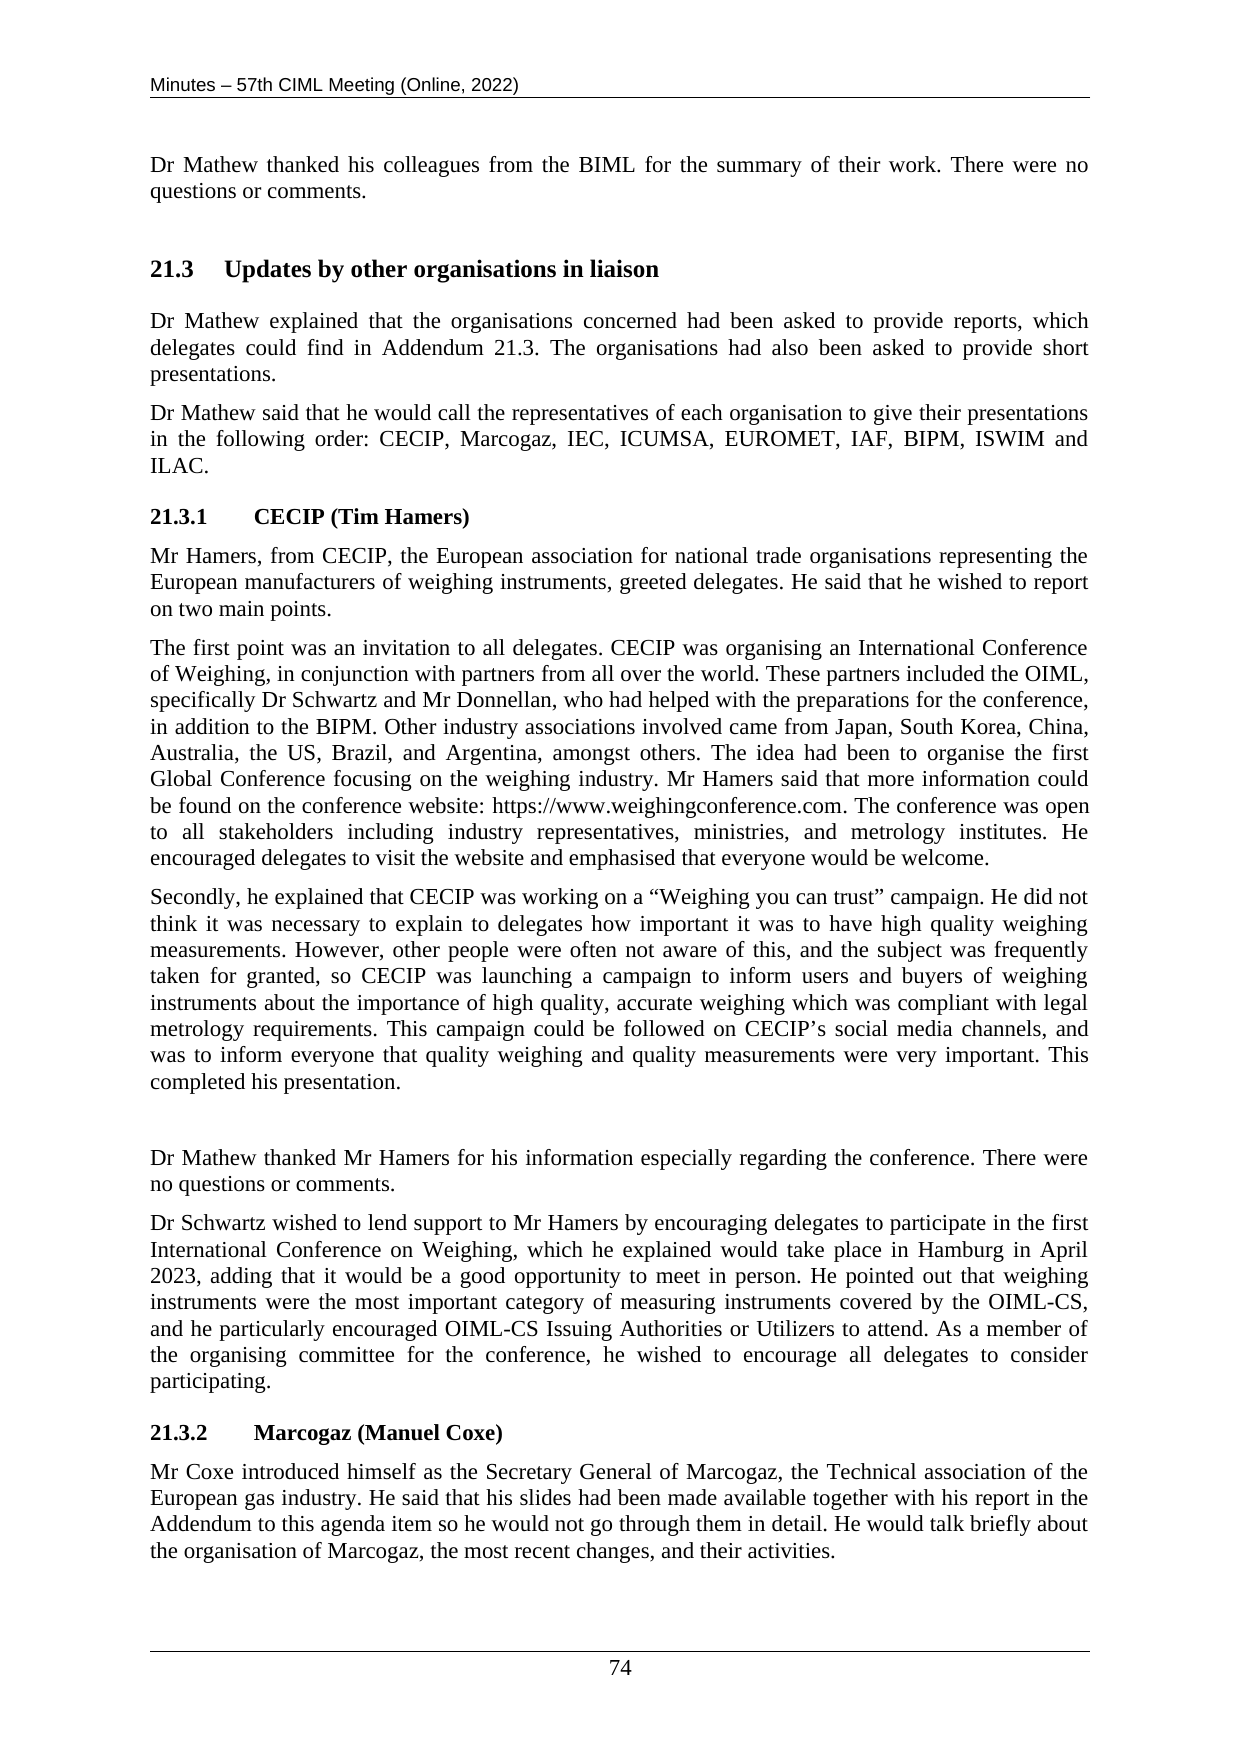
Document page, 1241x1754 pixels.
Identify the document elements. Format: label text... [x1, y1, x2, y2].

text Dr Mathew explained that the organisations concerned had been asked to provide reports, which delegates could find in Addendum 21.3. The organisations had also been asked to provide short presentations. [150, 308, 1090, 387]
subtitle 21.3.1 CECIP (Tim Hamers) [150, 503, 1090, 529]
text Dr Schwartz wished to lend support to Mr Hamers by encouraging delegates to participate in the first International Conference on Weighing, which he explained would take place in Hamburg in April 2023, adding that it would be a good opportunity to meet in person. He pointed out that weighing instruments were the most important category of measuring instruments covered by the OIML-CS, and he particularly encouraged OIML-CS Issuing Authorities or Utilizers to attend. As a member of the organising committee for the conference, he wished to encourage all delegates to consider participating. [150, 1209, 1090, 1394]
text Dr Mathew thanked Mr Hamers for his information especially regarding the conference. There were no questions or comments. [150, 1144, 1090, 1197]
text The first point was an invitation to all delegates. CECIP was organising an International Conference of Weighing, in conjunction with partners from all over the world. These partners included the OIML, specifically Dr Schwartz and Mr Donnellan, who had helped with the preparations for the conference, in addition to the BIPM. Other industry associations involved came from Japan, South Korea, China, Australia, the US, Brazil, and Argentina, amongst others. The idea had been to organise the first Global Conference focusing on the weighing industry. Mr Hamers said that more information could be found on the conference website: https://www.weighingconference.com. The conference was open to all stakeholders including industry representatives, ministries, and metrology institutes. He encouraged delegates to visit the website and emphasised that everyone would be welcome. [150, 634, 1090, 871]
subtitle 21.3.2 Marcogaz (Manuel Coxe) [150, 1419, 1090, 1445]
text Secondly, he explained that CECIP was working on a “Weighing you can trust” campaign. He did not think it was necessary to explain to delegates how important it was to have high quality weighing measurements. However, other people were often not aware of this, and the subject was frequently taken for granted, so CECIP was launching a campaign to inform users and buyers of weighing instruments about the importance of high quality, accurate weighing which was compliant with legal metrology requirements. This campaign could be followed on CECIP’s social media channels, and was to inform everyone that quality weighing and quality measurements were very important. This completed his presentation. [150, 883, 1090, 1094]
text Mr Hamers, from CECIP, the European association for national trade organisations representing the European manufacturers of weighing instruments, greeted delegates. He said that he wished to report on two main points. [150, 542, 1090, 621]
subtitle 21.3 Updates by other organisations in liaison [150, 254, 1090, 283]
text Mr Coxe introduced himself as the Secretary General of Marcogaz, the Technical association of the European gas industry. He said that his slides had been made available together with his report in the Addendum to this agenda item so he would not go through them in detail. He would talk briefly about the organisation of Marcogaz, the most recent changes, and their activities. [150, 1458, 1090, 1563]
text Dr Mathew said that he would call the representatives of each organisation to give their presentations in the following order: CECIP, Marcogaz, IEC, ICUMSA, EUROMET, IAF, BIPM, ISWIM and ILAC. [150, 399, 1090, 478]
text Dr Mathew thanked his colleagues from the BIML for the summary of their work. There were no questions or comments. [150, 151, 1090, 204]
